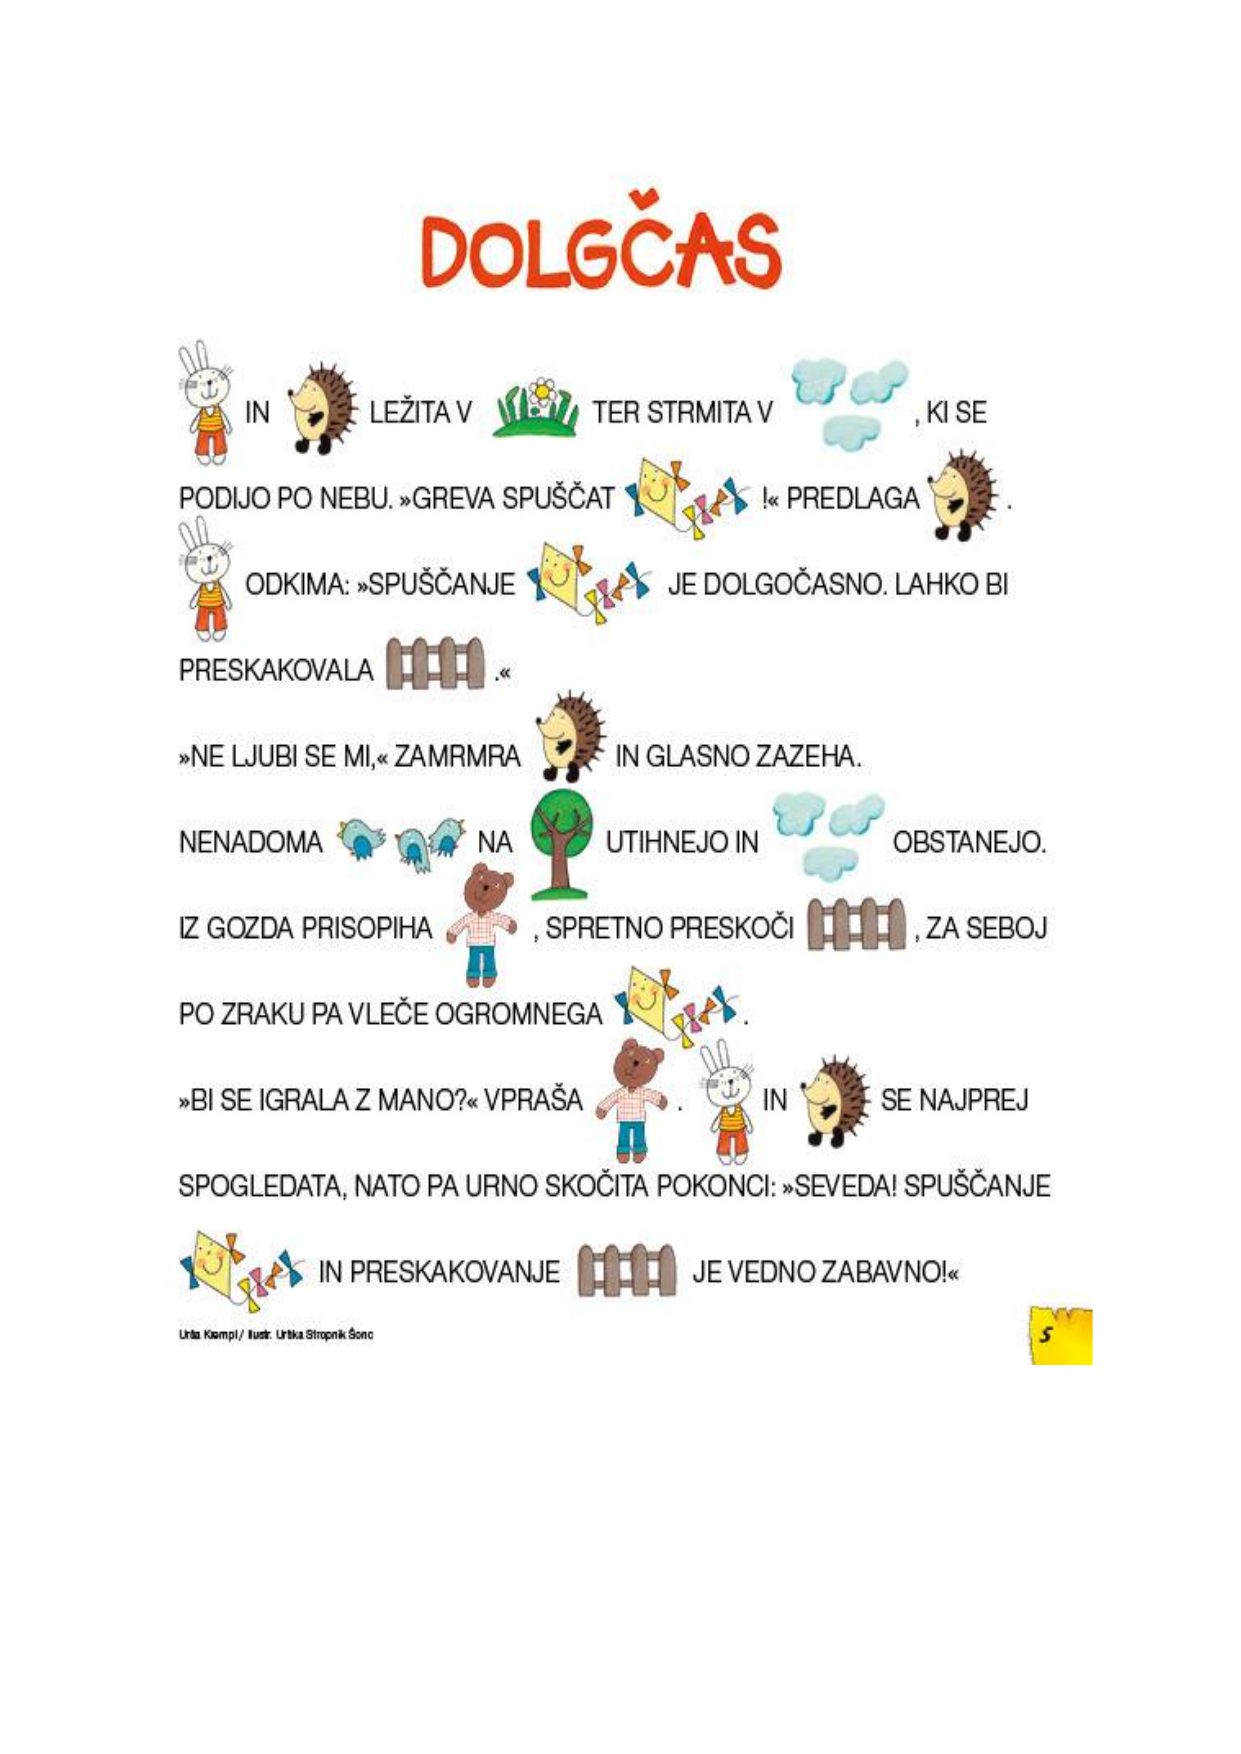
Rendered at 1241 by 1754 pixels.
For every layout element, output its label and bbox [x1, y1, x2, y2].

picture [147, 147, 1093, 1365]
